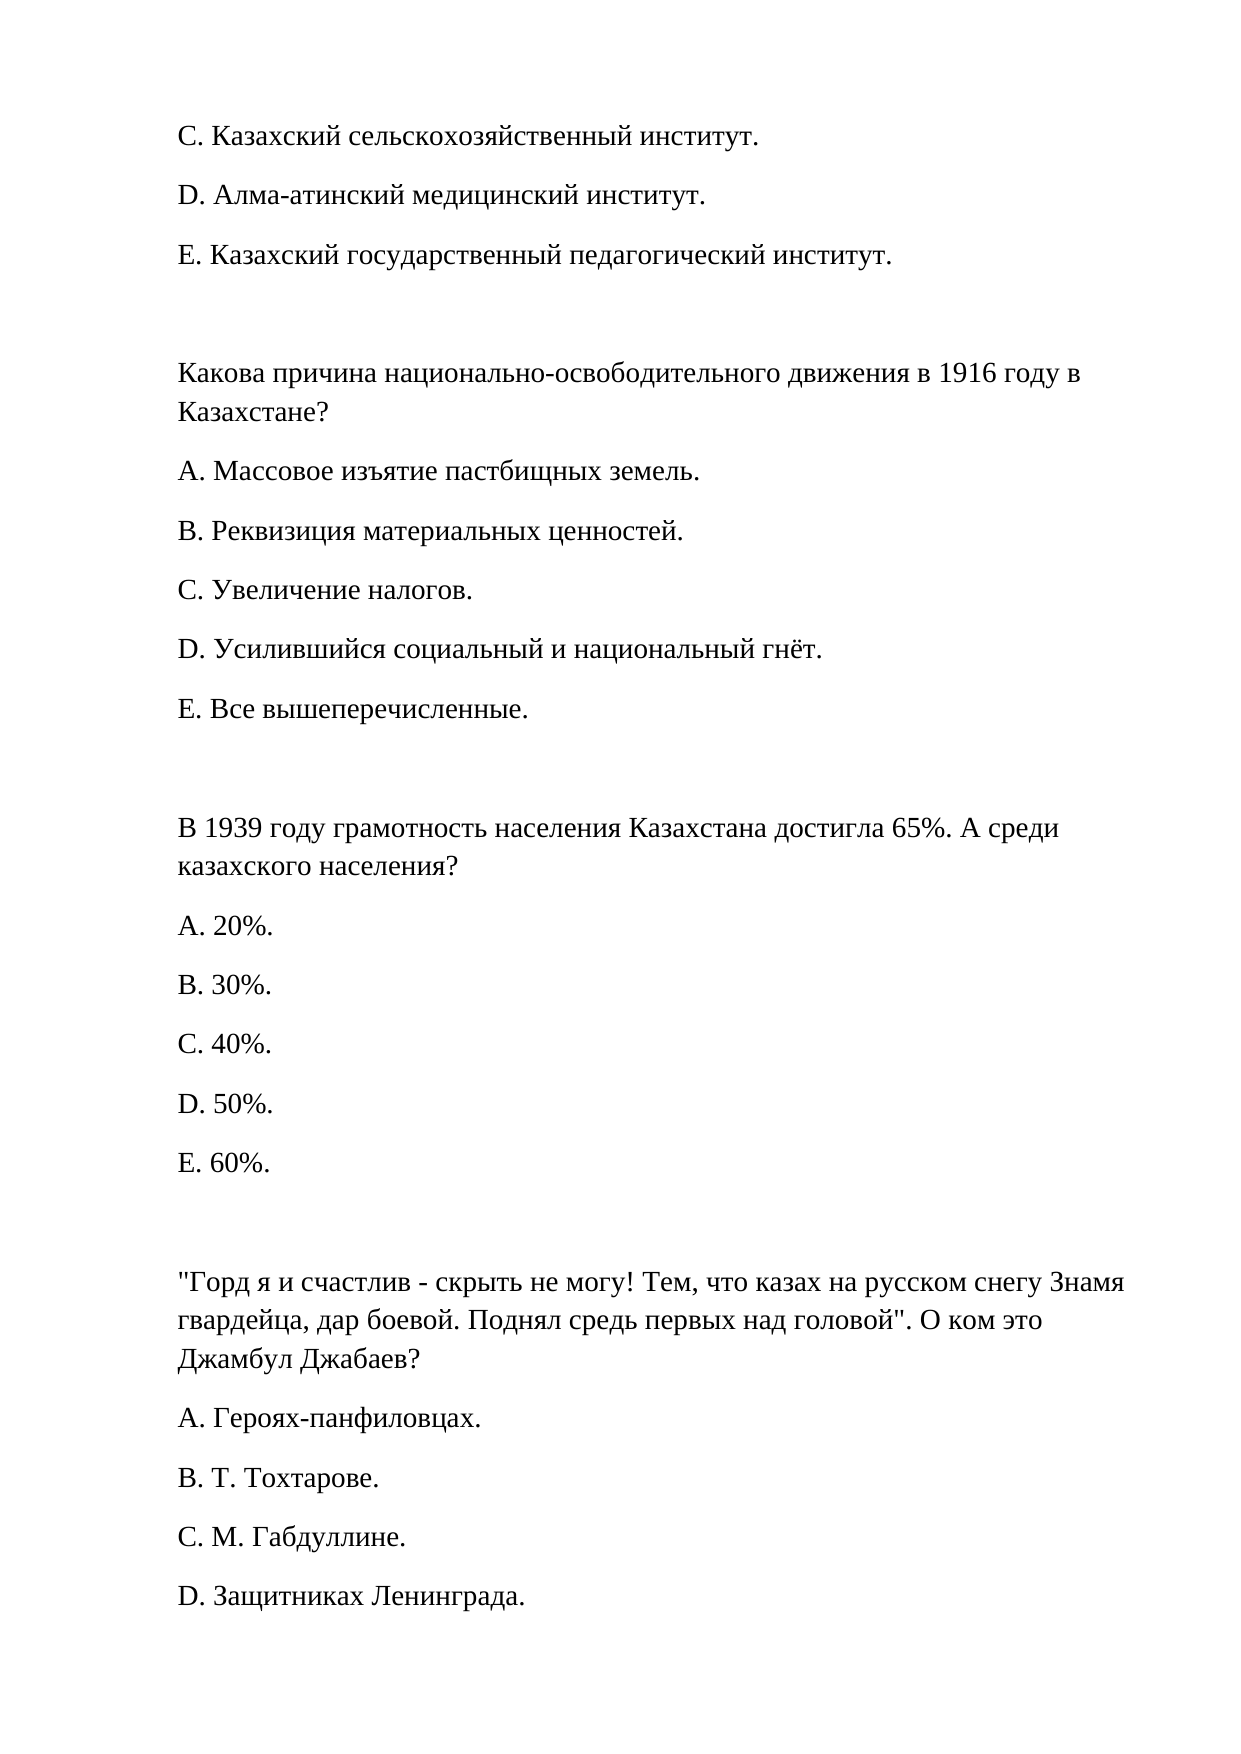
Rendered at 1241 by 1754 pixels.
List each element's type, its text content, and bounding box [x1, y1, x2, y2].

text D. Защитниках Ленинграда. [177, 1578, 1152, 1612]
text B. Реквизиция материальных ценностей. [177, 513, 1152, 546]
text C. 40%. [177, 1026, 1152, 1060]
text C. М. Габдуллине. [177, 1519, 1152, 1553]
text C. Увеличение налогов. [177, 572, 1152, 606]
text E. 60%. [177, 1145, 1152, 1179]
text A. Героях-панфиловцах. [177, 1400, 1152, 1434]
text E. Все вышеперечисленные. [177, 691, 1152, 724]
text B. Т. Тохтарове. [177, 1460, 1152, 1493]
text C. Казахский сельскохозяйственный институт. [177, 118, 1152, 152]
text Какова причина национально-освободительного движения в 1916 году в Казахстане? [177, 356, 1152, 428]
text D. Усилившийся социальный и национальный гнёт. [177, 632, 1152, 665]
text A. 20%. [177, 908, 1152, 941]
text "Горд я и счастлив - скрыть не могу! Тем, что казах на русском снегу Знамя гвардейца, дар боевой. Поднял средь первых над головой". О ком это Джамбул Джабаев? [177, 1264, 1152, 1374]
text B. 30%. [177, 967, 1152, 1001]
text D. Алма-атинский медицинский институт. [177, 177, 1152, 211]
text A. Массовое изъятие пастбищных земель. [177, 453, 1152, 487]
text В 1939 году грамотность населения Казахстана достигла 65%. А среди казахского населения? [177, 810, 1152, 882]
text D. 50%. [177, 1086, 1152, 1119]
text E. Казахский государственный педагогический институт. [177, 237, 1152, 270]
